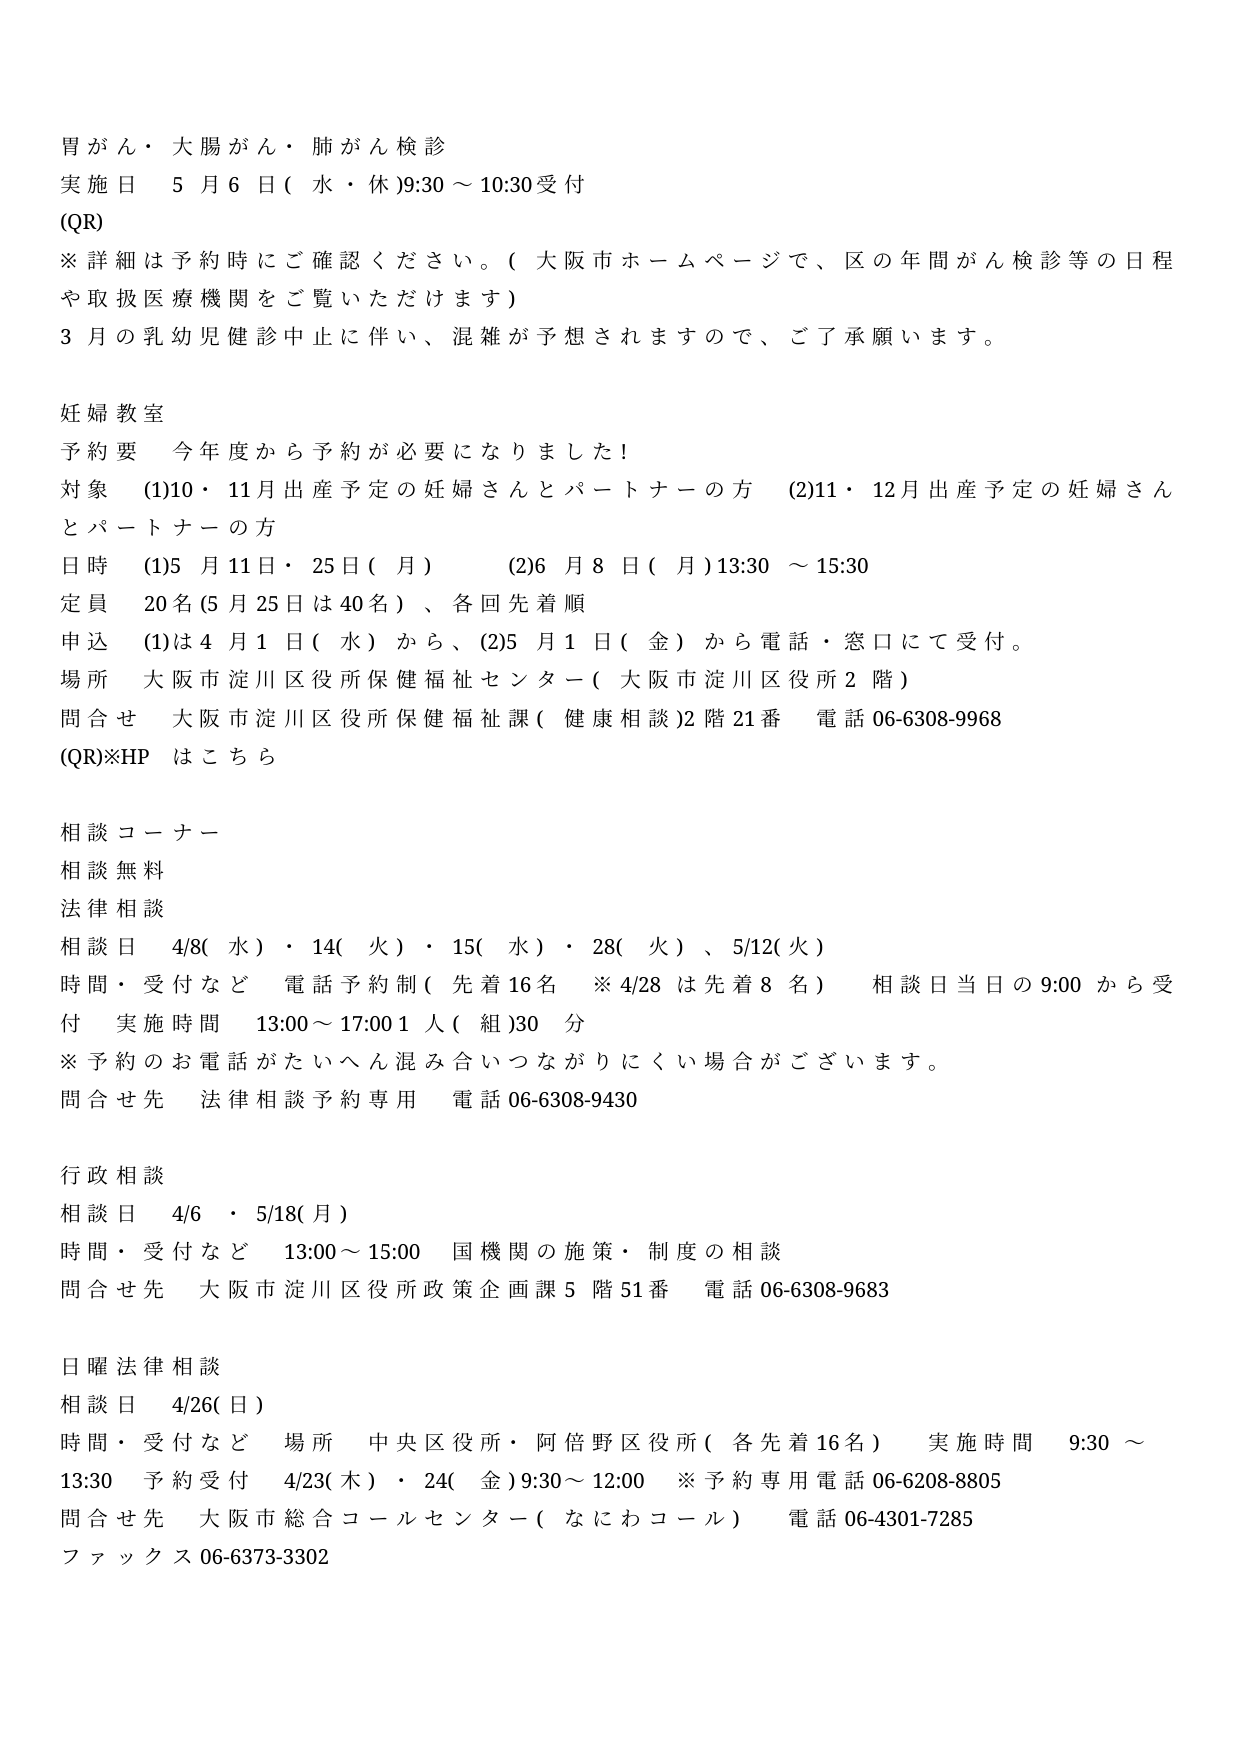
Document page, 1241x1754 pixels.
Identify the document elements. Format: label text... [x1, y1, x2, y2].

text 相談無料 [60, 851, 1181, 889]
text 問合せ先 大阪市総合コールセンター(なにわコール) 電話06-4301-7285 [60, 1499, 1181, 1537]
text 法律相談 [60, 889, 1181, 927]
text 問合せ先 法律相談予約専用 電話06-6308-9430 [60, 1079, 1181, 1117]
text 相談日 4/6･5/18(月) [60, 1194, 1181, 1232]
text 問合せ先 大阪市淀川区役所政策企画課5階51番 電話06-6308-9683 [60, 1270, 1181, 1308]
text (QR)※HPはこちら [60, 736, 1181, 774]
text 相談日 4/26(日) [60, 1384, 1181, 1422]
text 対象 (1)10･11月出産予定の妊婦さんとパートナーの方 (2)11･12月出産予定の妊婦さんとパートナーの方 日時 (1)5月11日･25日(月) (2)6月8日(月) 13:30～15:30 定員 20名(5月25日は40名)、各回先着順 申込 (1)は4月1日(水)から、(2)5月1日(金)から電話・窓口にて受付。 場所 大阪市淀川区役所保健福祉センター(大阪市淀川区役所2階) 問合せ 大阪市淀川区役所保健福祉課(健康相談)2階21番 電話06-6308-9968 [60, 469, 1181, 736]
text ファックス06-6373-3302 [60, 1537, 1181, 1575]
text 3月の乳幼児健診中止に伴い、混雑が予想されますので、ご了承願います。 [60, 317, 1181, 355]
text 日曜法律相談 [60, 1346, 1181, 1384]
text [60, 126, 1181, 202]
text 相談日 4/8(水)･14(火)･15(水)･28(火)、5/12(火) [60, 927, 1181, 965]
text 時間･受付など 13:00～15:00 国機関の施策･制度の相談 [60, 1232, 1181, 1270]
text ※予約のお電話がたいへん混み合いつながりにくい場合がございます。 [60, 1041, 1181, 1079]
text 妊婦教室 [60, 393, 1181, 431]
text 相談コーナー [60, 812, 1181, 851]
text 行政相談 [60, 1156, 1181, 1194]
text 予約要 今年度から予約が必要になりました! [60, 431, 1181, 469]
text (QR) [60, 202, 1181, 241]
text 時間･受付など 電話予約制(先着16名 ※4/28は先着8名) 相談日当日の9:00から受付 実施時間 13:00～17:00 1人(組)30分 [60, 965, 1181, 1041]
text ※詳細は予約時にご確認ください。(大阪市ホームページで、区の年間がん検診等の日程や取扱医療機関をご覧いただけます) [60, 241, 1181, 317]
text 時間･受付など 場所 中央区役所･阿倍野区役所(各先着16名) 実施時間 9:30～13:30 予約受付 4/23(木)･24(金) 9:30～12:00 ※予約専用電話06-6208-8805 [60, 1422, 1181, 1499]
